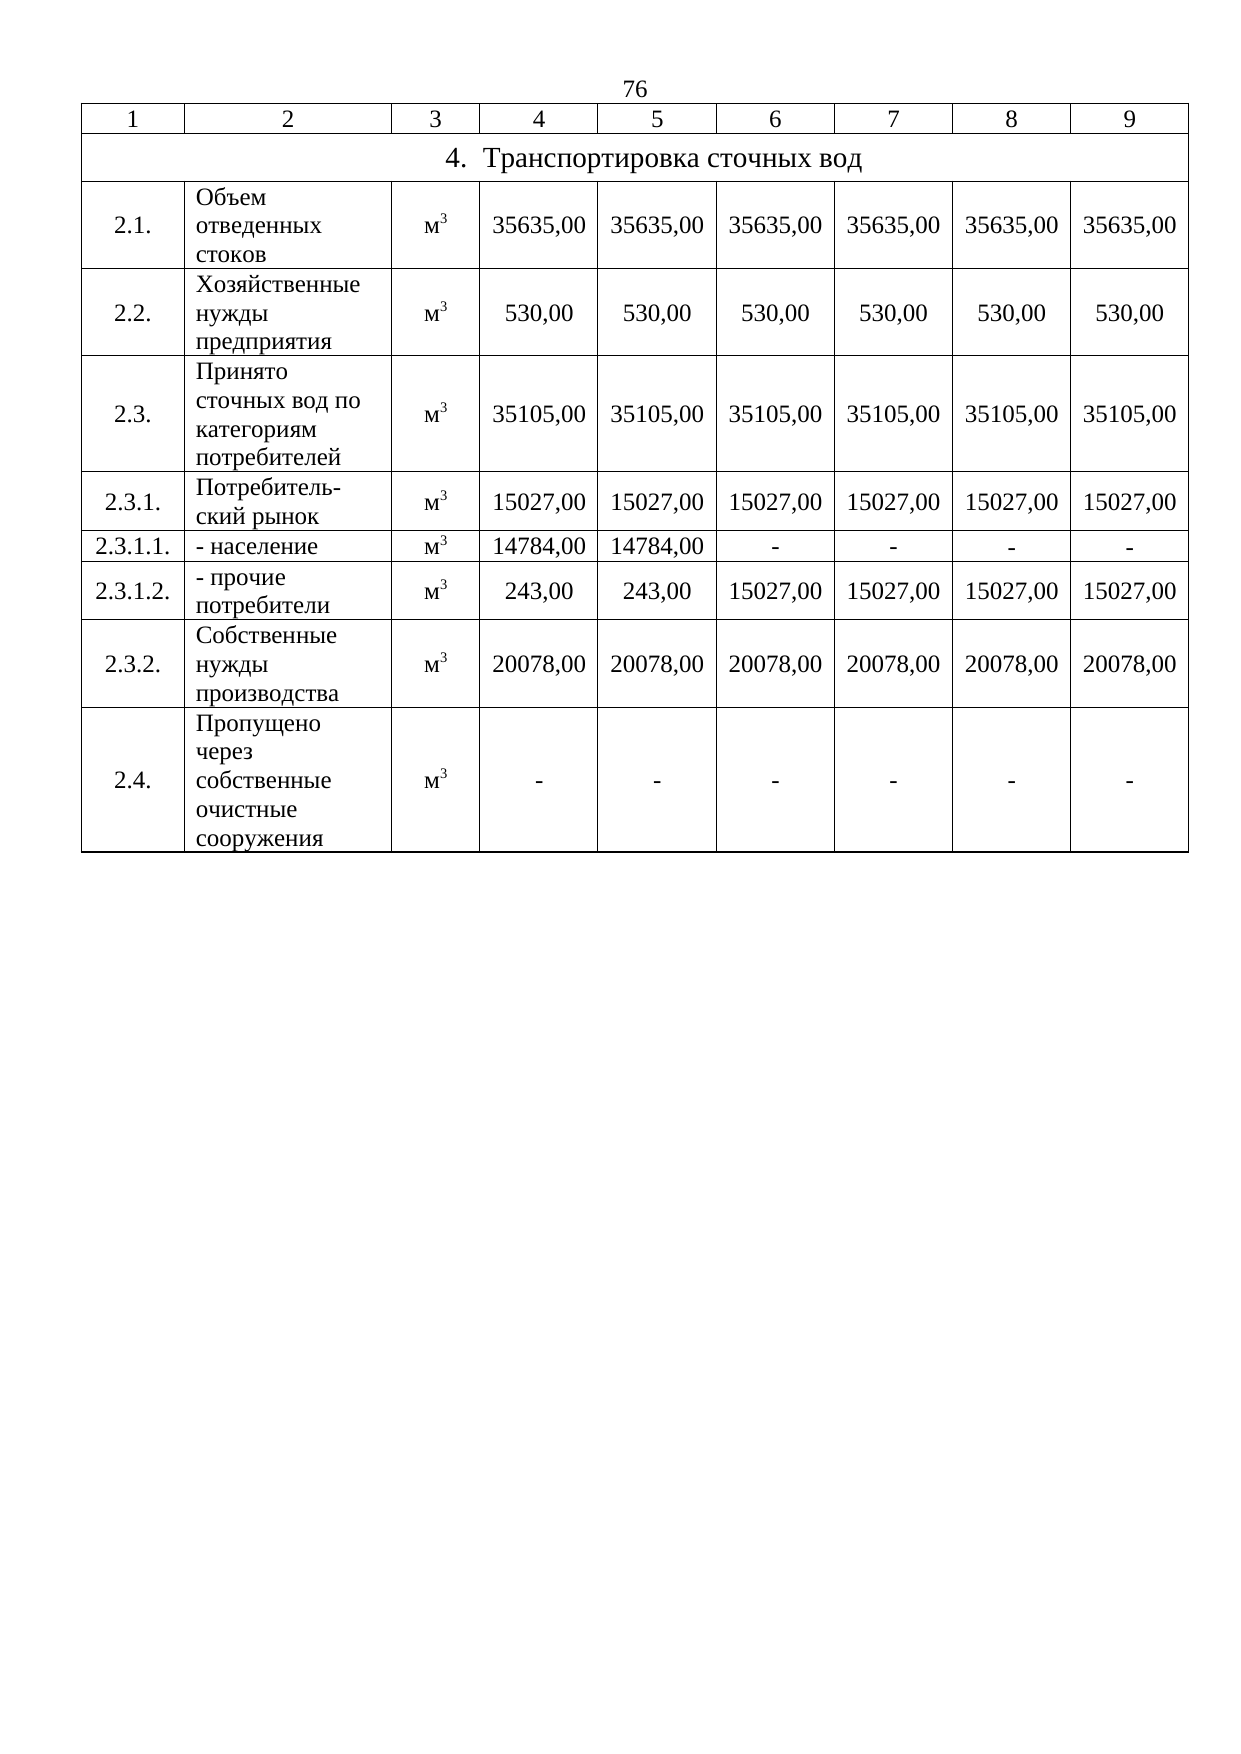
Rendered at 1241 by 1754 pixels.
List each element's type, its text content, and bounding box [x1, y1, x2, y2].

table_cell - [835, 531, 952, 561]
table_cell 35635,00 [717, 182, 834, 268]
table_cell м3 [392, 269, 479, 355]
table_cell - [1071, 708, 1188, 851]
table_cell 35635,00 [835, 182, 952, 268]
table_cell 20078,00 [835, 620, 952, 707]
table_cell м3 [392, 531, 479, 561]
table_cell 15027,00 [835, 472, 952, 530]
table_cell 2.3.1.2. [82, 562, 184, 619]
table_cell 35635,00 [1071, 182, 1188, 268]
table_cell - [717, 531, 834, 561]
table_cell 2.2. [82, 269, 184, 355]
table_cell м3 [392, 182, 479, 268]
table_cell 530,00 [1071, 269, 1188, 355]
table_cell 14784,00 [480, 531, 597, 561]
table_cell 530,00 [835, 269, 952, 355]
table_cell 35105,00 [480, 356, 597, 471]
table_cell - [835, 708, 952, 851]
table_cell 243,00 [598, 562, 716, 619]
table_cell 15027,00 [1071, 562, 1188, 619]
table_cell м3 [392, 472, 479, 530]
table_cell 6 [717, 104, 834, 132]
table_cell - население [185, 531, 391, 561]
table_cell 5 [598, 104, 716, 132]
table_cell 15027,00 [598, 472, 716, 530]
table_cell 2.1. [82, 182, 184, 268]
table_cell 8 [953, 104, 1070, 132]
table_cell 15027,00 [717, 472, 834, 530]
table_cell Собственные нужды производства [185, 620, 391, 707]
table_cell 35105,00 [717, 356, 834, 471]
table_cell - прочие потребители [185, 562, 391, 619]
table_cell 20078,00 [480, 620, 597, 707]
table_cell 2.3. [82, 356, 184, 471]
table_cell Пропущено через собственные очистные сооружения [185, 708, 391, 851]
table_cell 35635,00 [598, 182, 716, 268]
table_cell 35105,00 [598, 356, 716, 471]
table_cell - [1071, 531, 1188, 561]
table_cell м3 [392, 708, 479, 851]
table_cell 20078,00 [598, 620, 716, 707]
table_cell Хозяйственные нужды предприятия [185, 269, 391, 355]
table_cell 530,00 [717, 269, 834, 355]
table_cell - [717, 708, 834, 851]
table_cell 530,00 [598, 269, 716, 355]
table_cell 4 [480, 104, 597, 132]
table_cell 243,00 [480, 562, 597, 619]
table_cell 2.3.1.1. [82, 531, 184, 561]
table_cell 20078,00 [717, 620, 834, 707]
table_cell 20078,00 [1071, 620, 1188, 707]
table_cell 530,00 [480, 269, 597, 355]
table_cell 2.4. [82, 708, 184, 851]
table_cell Принято сточных вод по категориям потребителей [185, 356, 391, 471]
table_cell Транспортировка сточных вод [82, 134, 1188, 181]
table_cell 15027,00 [480, 472, 597, 530]
table_cell м3 [392, 356, 479, 471]
table_cell 35105,00 [1071, 356, 1188, 471]
table_cell 15027,00 [1071, 472, 1188, 530]
table_cell 9 [1071, 104, 1188, 132]
table_cell м3 [392, 620, 479, 707]
table_cell 3 [392, 104, 479, 132]
table_cell 14784,00 [598, 531, 716, 561]
table_cell Потребитель-ский рынок [185, 472, 391, 530]
table_cell - [953, 531, 1070, 561]
table_cell - [598, 708, 716, 851]
table_cell 35635,00 [953, 182, 1070, 268]
table_cell 15027,00 [953, 562, 1070, 619]
table_cell 15027,00 [835, 562, 952, 619]
table_cell 2.3.1. [82, 472, 184, 530]
table_cell - [480, 708, 597, 851]
table_cell 35635,00 [480, 182, 597, 268]
table_cell 35105,00 [953, 356, 1070, 471]
table_cell 7 [835, 104, 952, 132]
table_cell 20078,00 [953, 620, 1070, 707]
table_cell м3 [392, 562, 479, 619]
table_cell 15027,00 [717, 562, 834, 619]
table_cell Объем отведенных стоков [185, 182, 391, 268]
table_cell 15027,00 [953, 472, 1070, 530]
table_cell 530,00 [953, 269, 1070, 355]
table_cell - [953, 708, 1070, 851]
table_cell 2.3.2. [82, 620, 184, 707]
table_cell 35105,00 [835, 356, 952, 471]
table_cell 2 [185, 104, 391, 132]
table_cell 1 [82, 104, 184, 132]
